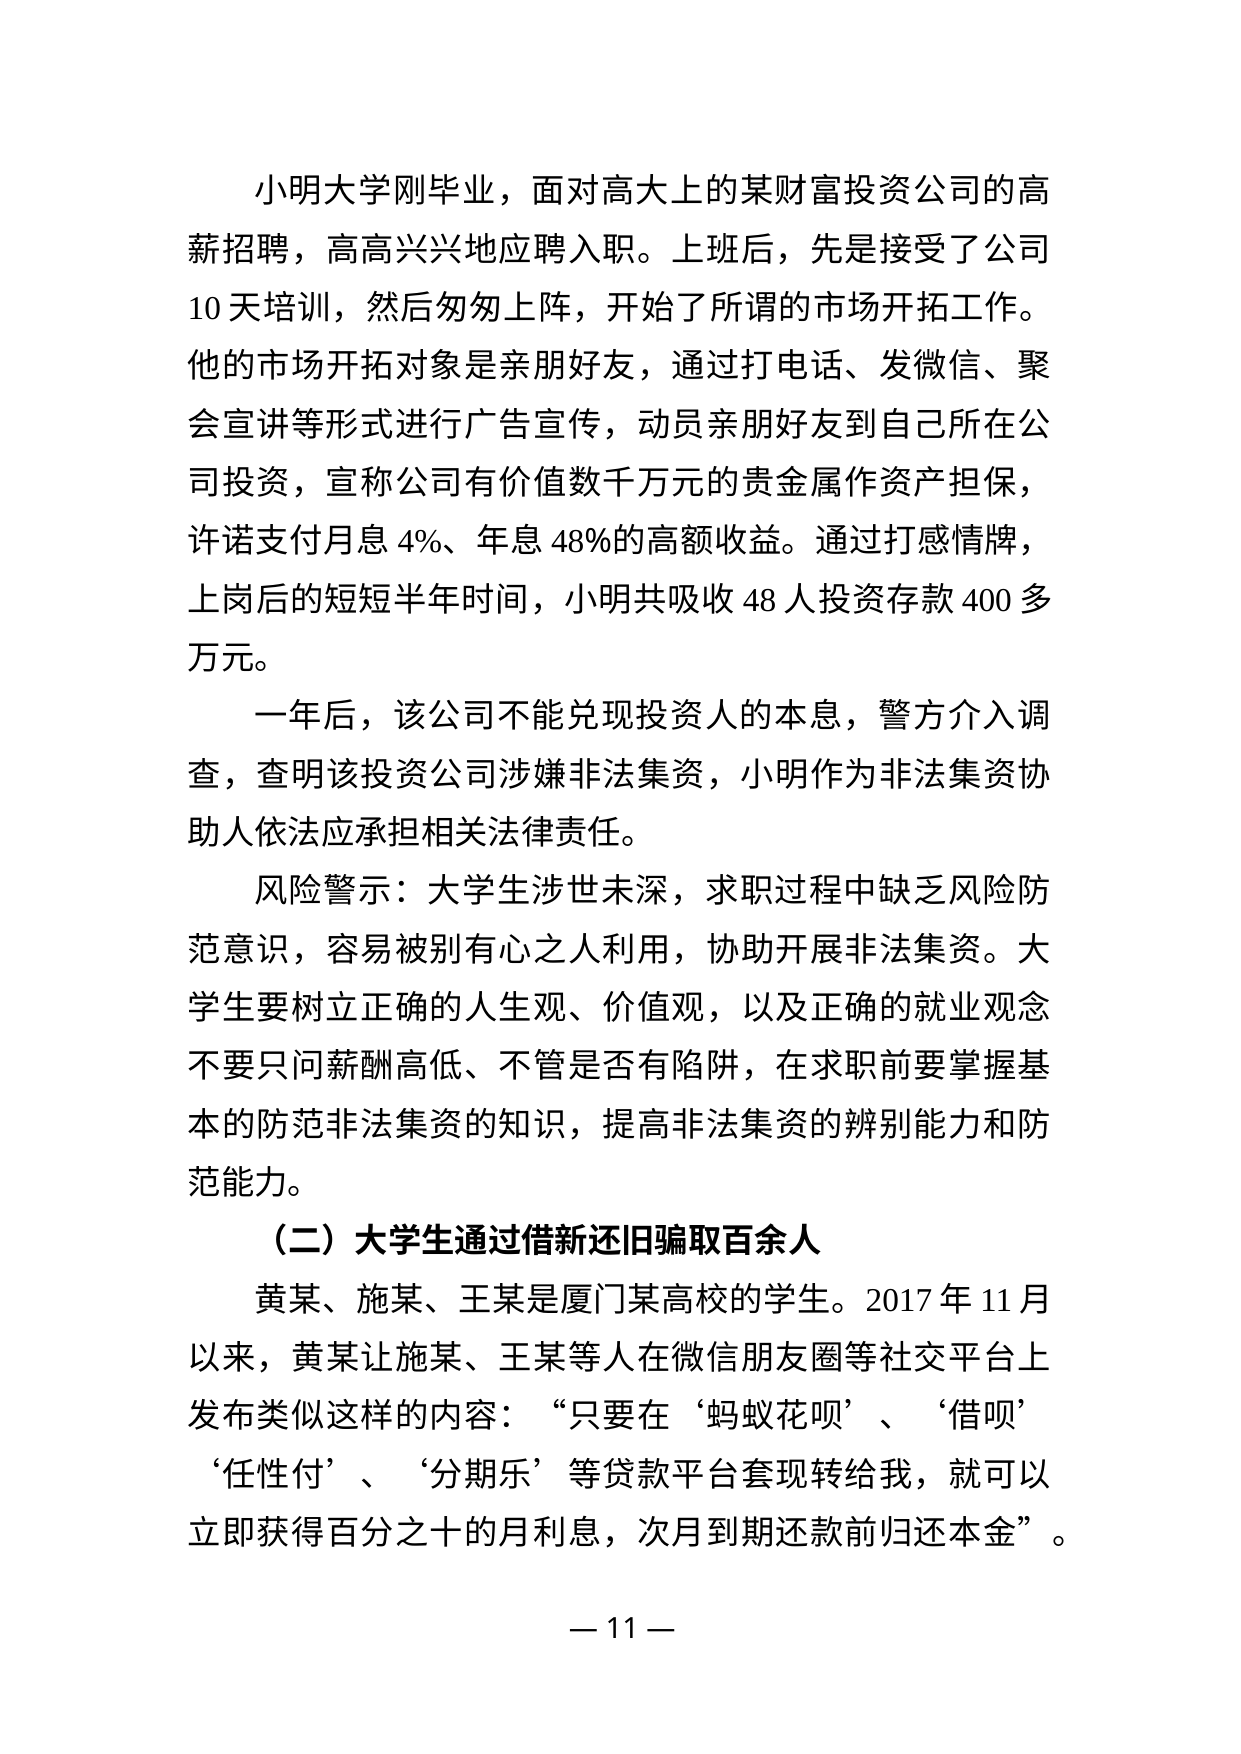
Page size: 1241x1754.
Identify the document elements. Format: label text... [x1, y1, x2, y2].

text （二）大学生通过借新还旧骗取百余人 [187, 1206, 1053, 1264]
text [187, 1264, 1053, 1556]
text 风险警示：大学生涉世未深，求职过程中缺乏风险防范意识，容易被别有心之人利用，协助开展非法集资。大学生要树立正确的人生观、价值观，以及正确的就业观念，不要只问薪酬高低、不管是否有陷阱，在求职前要掌握基本的防范非法集资的知识，提高非法集资的辨别能力和防范能力。 [187, 856, 1053, 1206]
text 小明大学刚毕业，面对高大上的某财富投资公司的高薪招聘，高高兴兴地应聘入职。上班后，先是接受了公司10天培训，然后匆匆上阵，开始了所谓的市场开拓工作。他的市场开拓对象是亲朋好友，通过打电话、发微信、聚会宣讲等形式进行广告宣传，动员亲朋好友到自己所在公司投资，宣称公司有价值数千万元的贵金属作资产担保，许诺支付月息4%、年息48%的高额收益。通过打感情牌，上岗后的短短半年时间，小明共吸收48人投资存款400多万元。 [187, 156, 1053, 681]
text 一年后，该公司不能兑现投资人的本息，警方介入调查，查明该投资公司涉嫌非法集资，小明作为非法集资协助人依法应承担相关法律责任。 [187, 681, 1053, 856]
